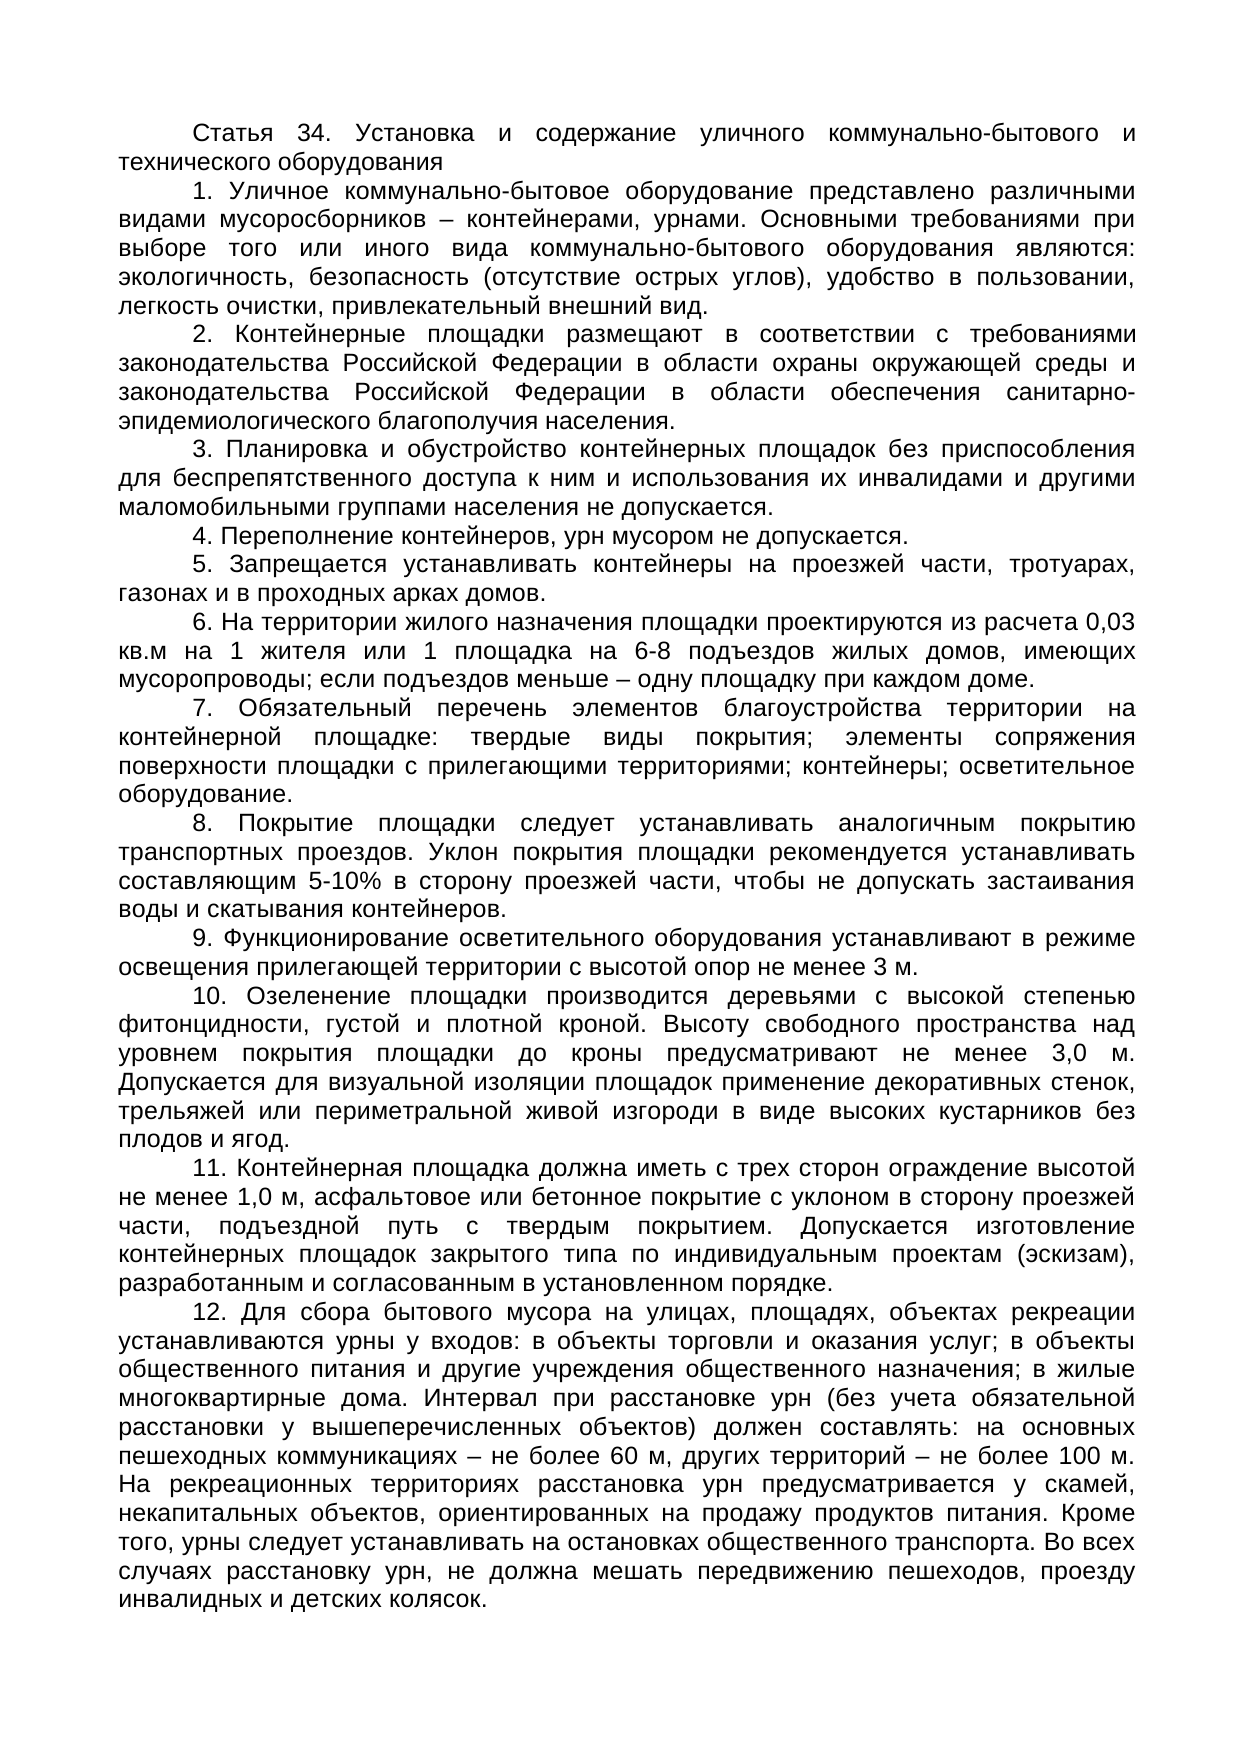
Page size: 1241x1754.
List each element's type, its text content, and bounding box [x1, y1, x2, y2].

text 2. Контейнерные площадки размещают в соответствии с требованиями законодательства Российской Федерации в области охраны окружающей среды и законодательства Российской Федерации в области обеспечения санитарно-эпидемиологического благополучия населения. [118, 319, 1137, 434]
text 4. Переполнение контейнеров, урн мусором не допускается. [118, 521, 1137, 549]
text 5. Запрещается устанавливать контейнеры на проезжей части, тротуарах, газонах и в проходных арках домов. [118, 549, 1137, 607]
text 9. Функционирование осветительного оборудования устанавливают в режиме освещения прилегающей территории с высотой опор не менее 3 м. [118, 923, 1137, 981]
text 11. Контейнерная площадка должна иметь с трех сторон ограждение высотой не менее 1,0 м, асфальтовое или бетонное покрытие с уклоном в сторону проезжей части, подъездной путь с твердым покрытием. Допускается изготовление контейнерных площадок закрытого типа по индивидуальным проектам (эскизам), разработанным и согласованным в установленном порядке. [118, 1153, 1137, 1297]
text 6. На территории жилого назначения площадки проектируются из расчета 0,03 кв.м на 1 жителя или 1 площадка на 6-8 подъездов жилых домов, имеющих мусоропроводы; если подъездов меньше – одну площадку при каждом доме. [118, 607, 1137, 693]
text 8. Покрытие площадки следует устанавливать аналогичным покрытию транспортных проездов. Уклон покрытия площадки рекомендуется устанавливать составляющим 5-10% в сторону проезжей части, чтобы не допускать застаивания воды и скатывания контейнеров. [118, 808, 1137, 923]
text 3. Планировка и обустройство контейнерных площадок без приспособления для беспрепятственного доступа к ним и использования их инвалидами и другими маломобильными группами населения не допускается. [118, 434, 1137, 521]
text 12. Для сбора бытового мусора на улицах, площадях, объектах рекреации устанавливаются урны у входов: в объекты торговли и оказания услуг; в объекты общественного питания и другие учреждения общественного назначения; в жилые многоквартирные дома. Интервал при расстановке урн (без учета обязательной расстановки у вышеперечисленных объектов) должен составлять: на основных пешеходных коммуникациях – не более 60 м, других территорий – не более 100 м. На рекреационных территориях расстановка урн предусматривается у скамей, некапитальных объектов, ориентированных на продажу продуктов питания. Кроме того, урны следует устанавливать на остановках общественного транспорта. Во всех случаях расстановку урн, не должна мешать передвижению пешеходов, проезду инвалидных и детских колясок. [118, 1297, 1137, 1613]
text 7. Обязательный перечень элементов благоустройства территории на контейнерной площадке: твердые виды покрытия; элементы сопряжения поверхности площадки с прилегающими территориями; контейнеры; осветительное оборудование. [118, 693, 1137, 808]
text 10. Озеленение площадки производится деревьями с высокой степенью фитонцидности, густой и плотной кроной. Высоту свободного пространства над уровнем покрытия площадки до кроны предусматривают не менее 3,0 м. Допускается для визуальной изоляции площадок применение декоративных стенок, трельяжей или периметральной живой изгороди в виде высоких кустарников без плодов и ягод. [118, 981, 1137, 1153]
text Статья 34. Установка и содержание уличного коммунально-бытового и технического оборудования [118, 118, 1137, 176]
text 1. Уличное коммунально-бытовое оборудование представлено различными видами мусоросборников – контейнерами, урнами. Основными требованиями при выборе того или иного вида коммунально-бытового оборудования являются: экологичность, безопасность (отсутствие острых углов), удобство в пользовании, легкость очистки, привлекательный внешний вид. [118, 176, 1137, 319]
